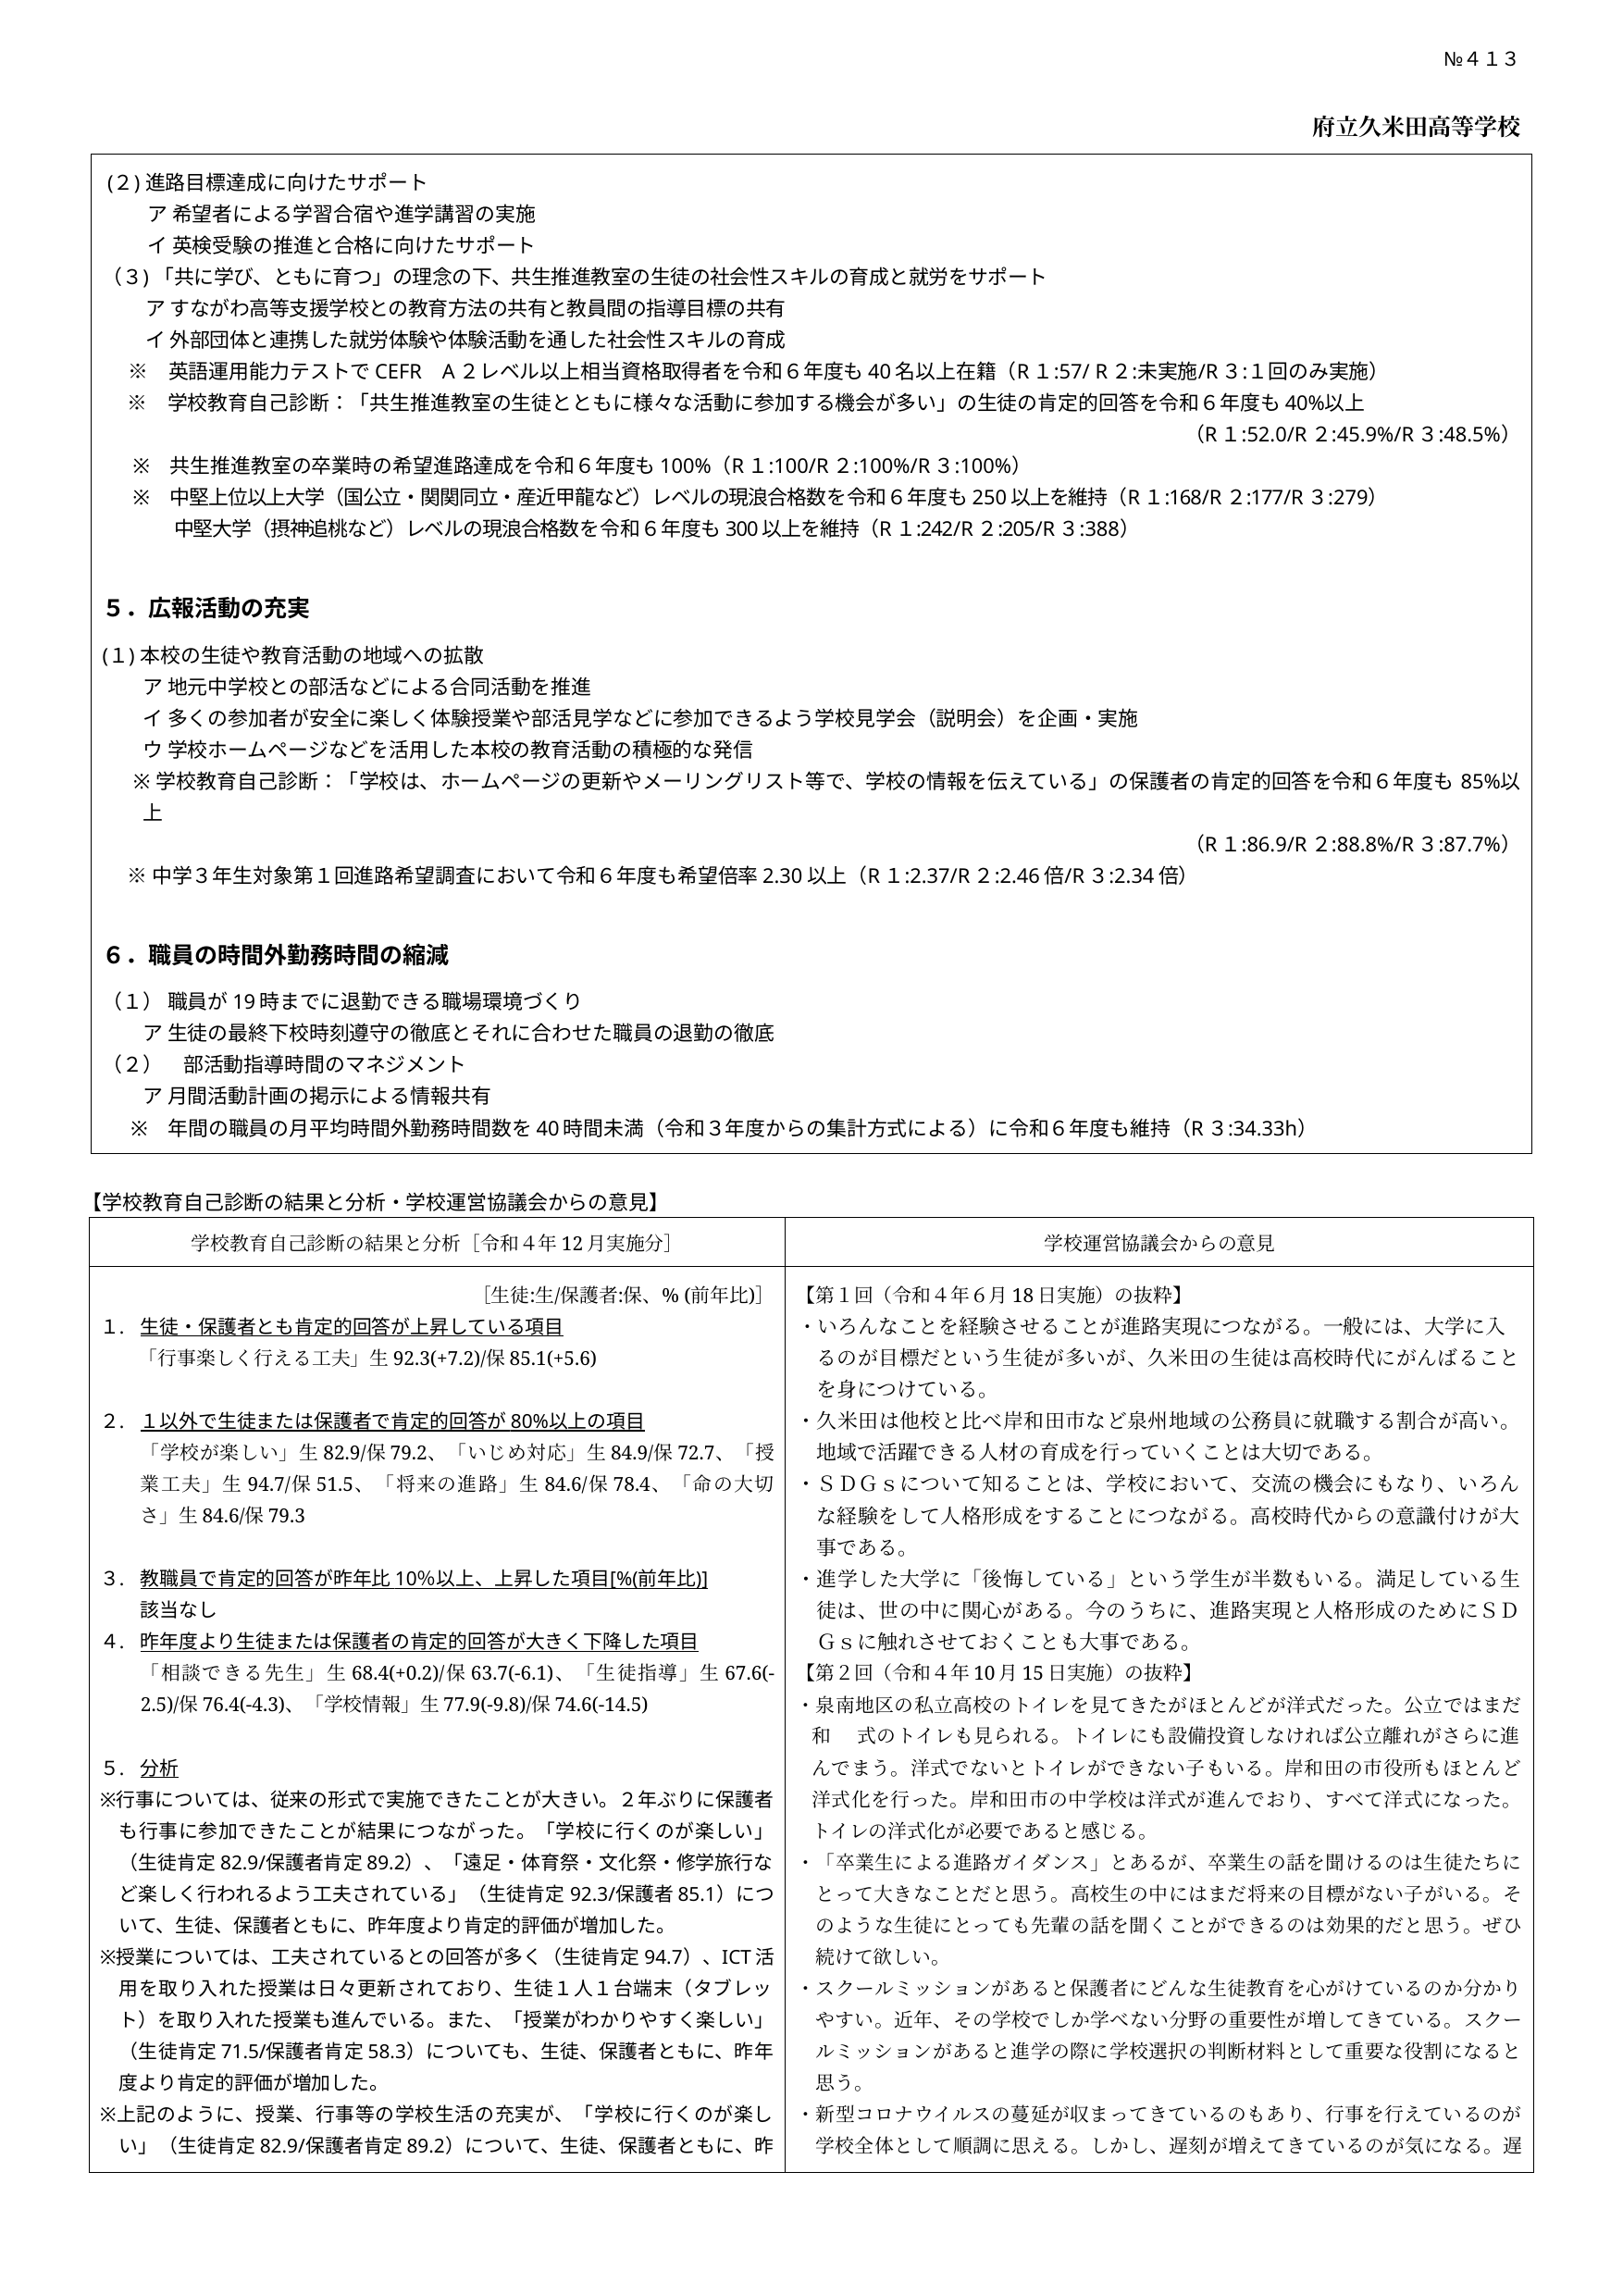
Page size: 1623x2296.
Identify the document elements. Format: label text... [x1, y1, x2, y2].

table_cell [90, 1267, 785, 2172]
text 【学校教育自己診断の結果と分析・学校運営協議会からの意見】 [82, 1185, 1541, 1217]
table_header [92, 155, 1531, 1153]
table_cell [786, 1267, 1533, 2172]
table_header 学校運営協議会からの意見 [786, 1218, 1533, 1266]
table_header 学校教育自己診断の結果と分析［令和４年12月実施分］ [90, 1218, 785, 1266]
